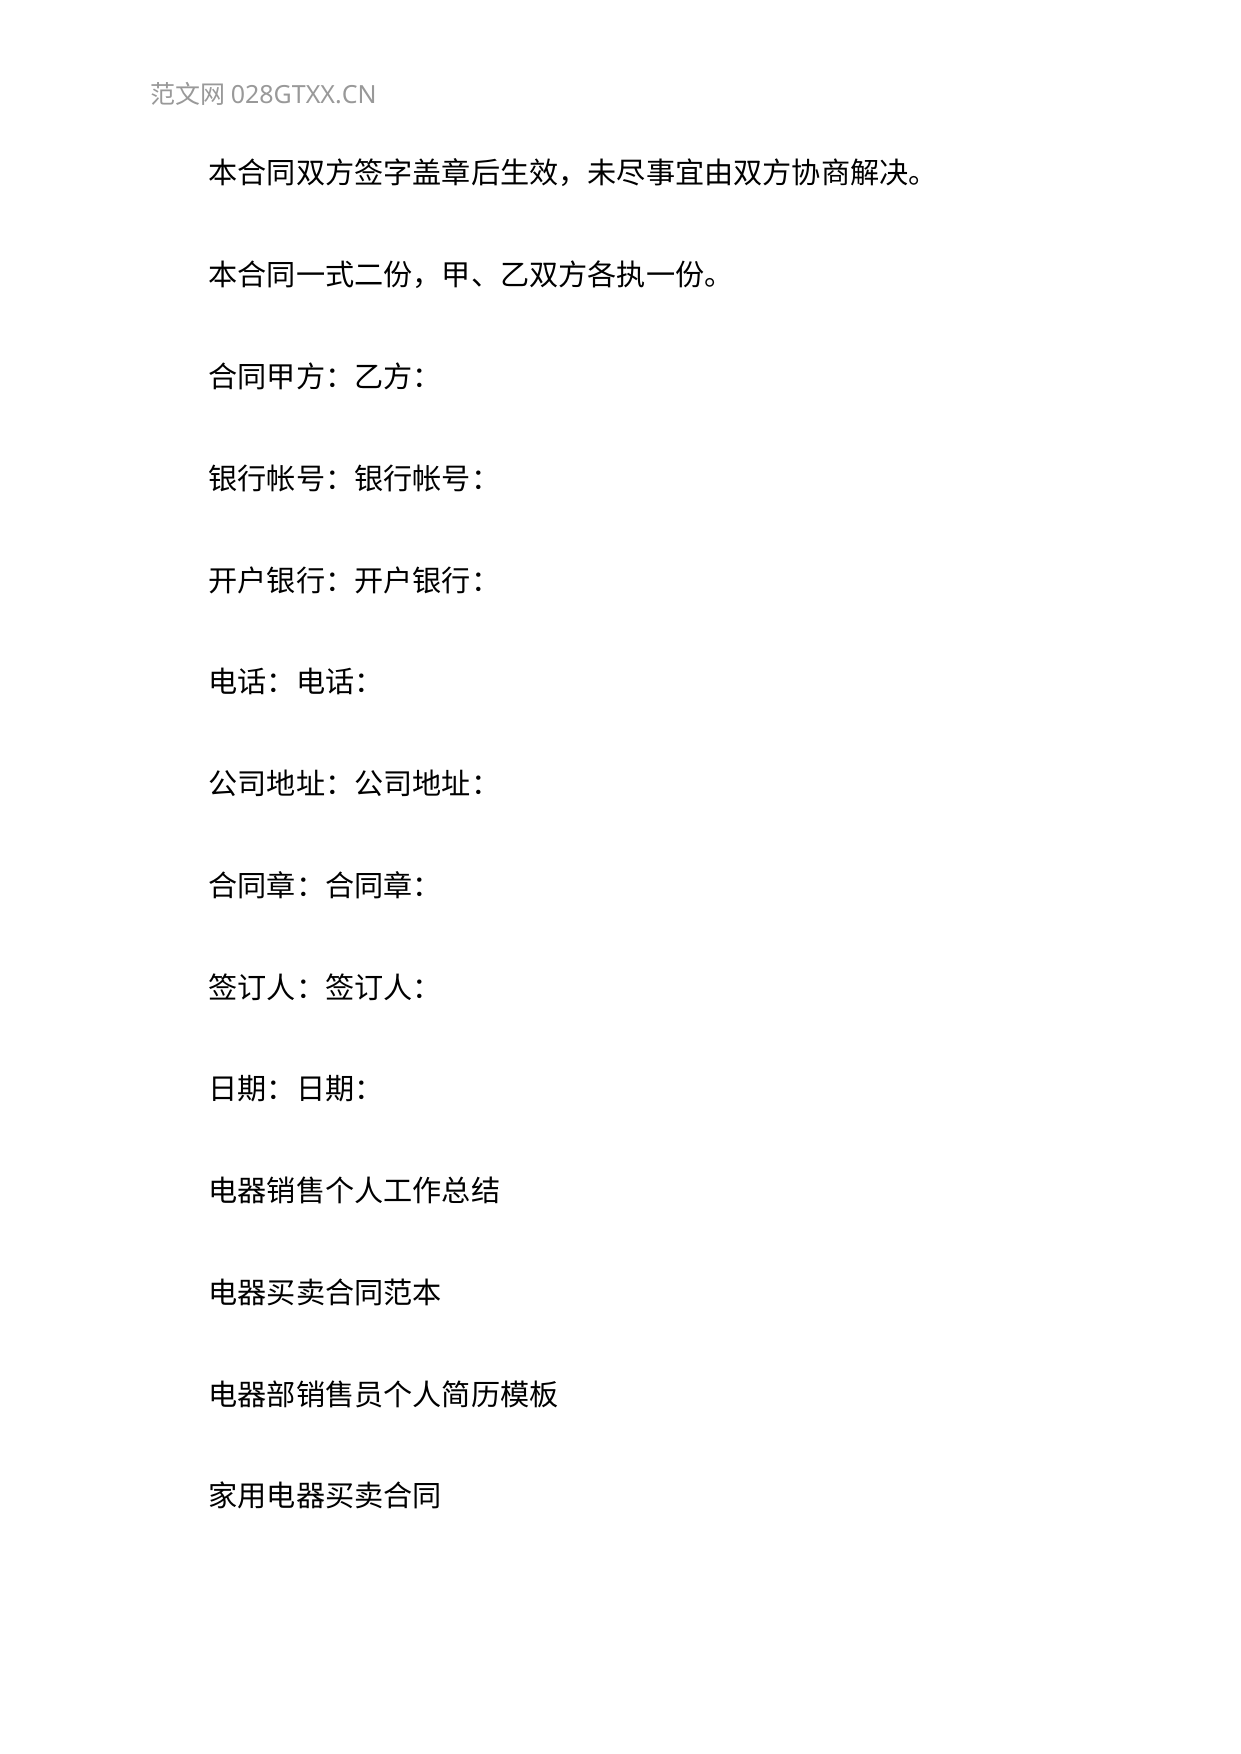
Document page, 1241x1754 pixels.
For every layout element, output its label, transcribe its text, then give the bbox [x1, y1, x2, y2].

text 合同甲方：乙方： [150, 353, 1090, 396]
text 合同章：合同章： [150, 862, 1090, 905]
text 开户银行：开户银行： [150, 557, 1090, 599]
text 银行帐号：银行帐号： [150, 455, 1090, 498]
text 本合同一式二份，甲、乙双方各执一份。 [150, 252, 1090, 294]
text 本合同双方签字盖章后生效，未尽事宜由双方协商解决。 [150, 150, 1090, 192]
text 电器销售个人工作总结 [150, 1168, 1090, 1210]
text 电器买卖合同范本 [150, 1269, 1090, 1312]
text 公司地址：公司地址： [150, 761, 1090, 803]
text 电话：电话： [150, 659, 1090, 701]
text 电器部销售员个人简历模板 [150, 1371, 1090, 1413]
text 日期：日期： [150, 1066, 1090, 1108]
text 家用电器买卖合同 [150, 1473, 1090, 1515]
text 签订人：签订人： [150, 964, 1090, 1006]
